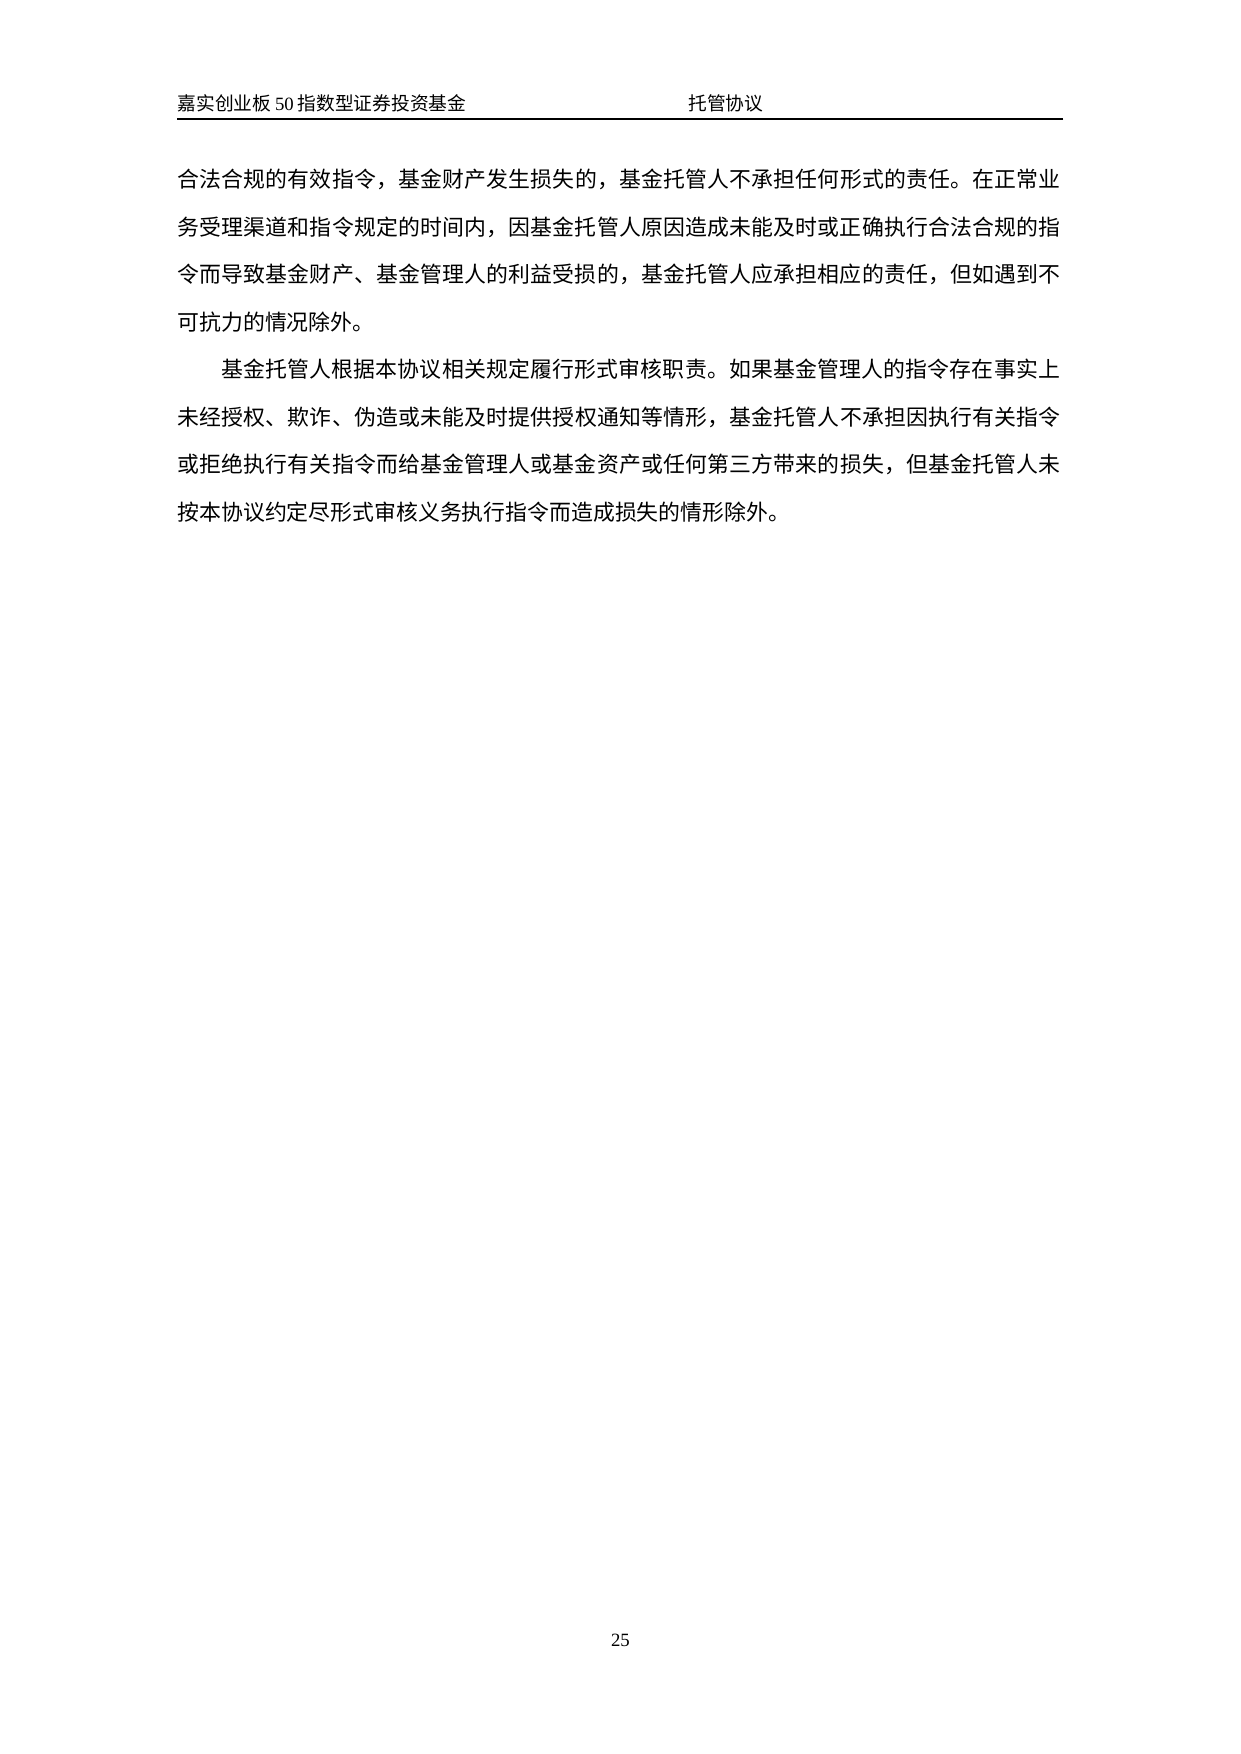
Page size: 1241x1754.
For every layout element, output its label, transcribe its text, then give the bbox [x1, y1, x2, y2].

text 基金托管人根据本协议相关规定履行形式审核职责。如果基金管理人的指令存在事实上未经授权、欺诈、伪造或未能及时提供授权通知等情形，基金托管人不承担因执行有关指令或拒绝执行有关指令而给基金管理人或基金资产或任何第三方带来的损失，但基金托管人未按本协议约定尽形式审核义务执行指令而造成损失的情形除外。 [177, 352, 1063, 526]
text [177, 162, 1063, 336]
